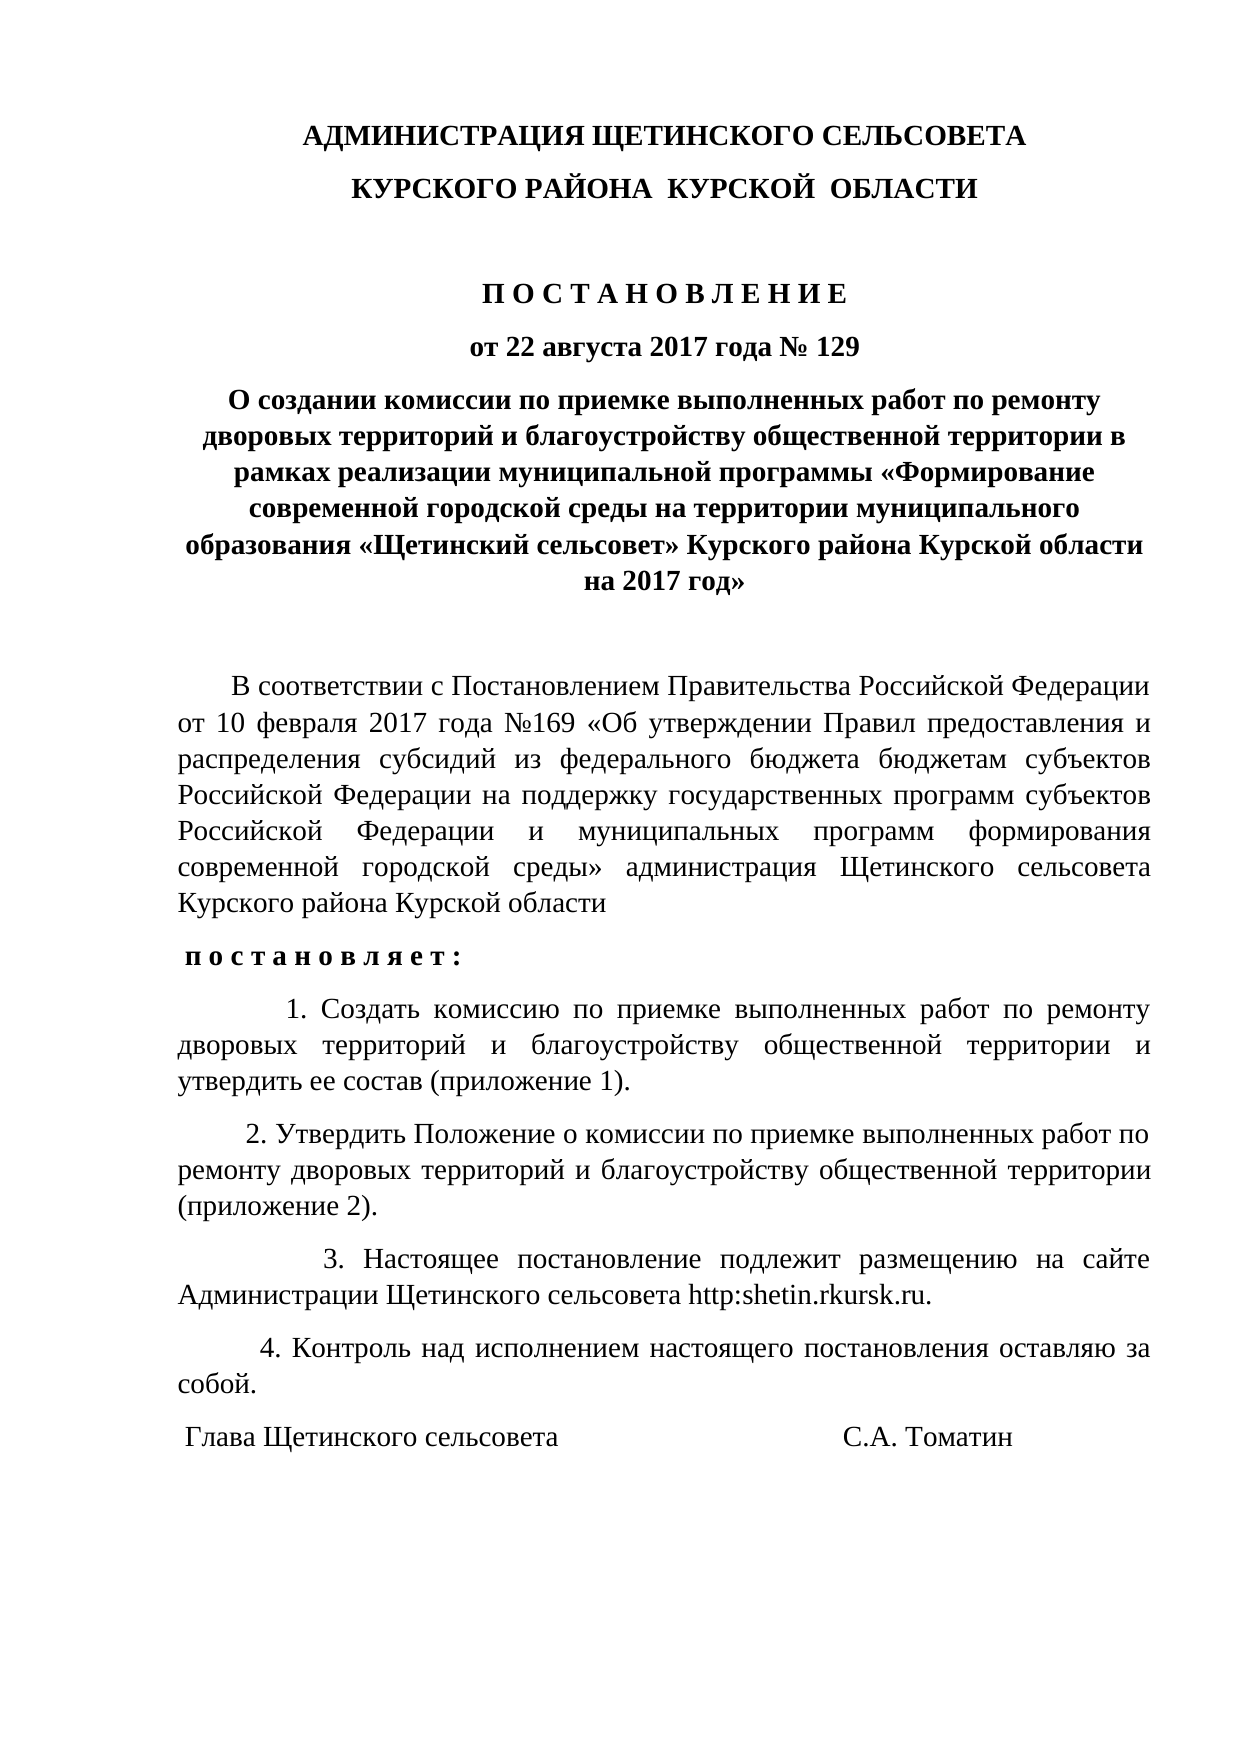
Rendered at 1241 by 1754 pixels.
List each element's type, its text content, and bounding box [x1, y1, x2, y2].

text 1. Создать комиссию по приемке выполненных работ по ремонту дворовых территорий и благоустройству общественной территории и утвердить ее состав (приложение 1). [177, 991, 1152, 1097]
text О создании комиссии по приемке выполненных работ по ремонту дворовых территорий и благоустройству общественной территории в рамках реализации муниципальной программы «Формирование современной городской среды на территории муниципального образования «Щетинский сельсовет» Курского района Курской области на 2017 год» [177, 382, 1152, 596]
text В соответствии с Постановлением Правительства Российской Федерации от 10 февраля 2017 года №169 «Об утверждении Правил предоставления и распределения субсидий из федерального бюджета бюджетам субъектов Российской Федерации на поддержку государственных программ субъектов Российской Федерации и муниципальных программ формирования современной городской среды» администрация Щетинского сельсовета Курского района Курской области [177, 668, 1152, 919]
text 3. Настоящее постановление подлежит размещению на сайте Администрации Щетинского сельсовета http:shetin.rkursk.ru. [177, 1241, 1152, 1311]
text п о с т а н о в л я е т : [177, 938, 1152, 972]
text от 22 августа 2017 года № 129 [177, 329, 1152, 363]
text КУРСКОГО РАЙОНА КУРСКОЙ ОБЛАСТИ [177, 171, 1152, 204]
text Глава Щетинского сельсовета С.А. Томатин [177, 1419, 1152, 1453]
text П О С Т А Н О В Л Е Н И Е [177, 277, 1152, 310]
text 4. Контроль над исполнением настоящего постановления оставляю за собой. [177, 1330, 1152, 1400]
text АДМИНИСТРАЦИЯ ЩЕТИНСКОГО СЕЛЬСОВЕТА [177, 118, 1152, 152]
text 2. Утвердить Положение о комиссии по приемке выполненных работ по ремонту дворовых территорий и благоустройству общественной территории (приложение 2). [177, 1116, 1152, 1222]
